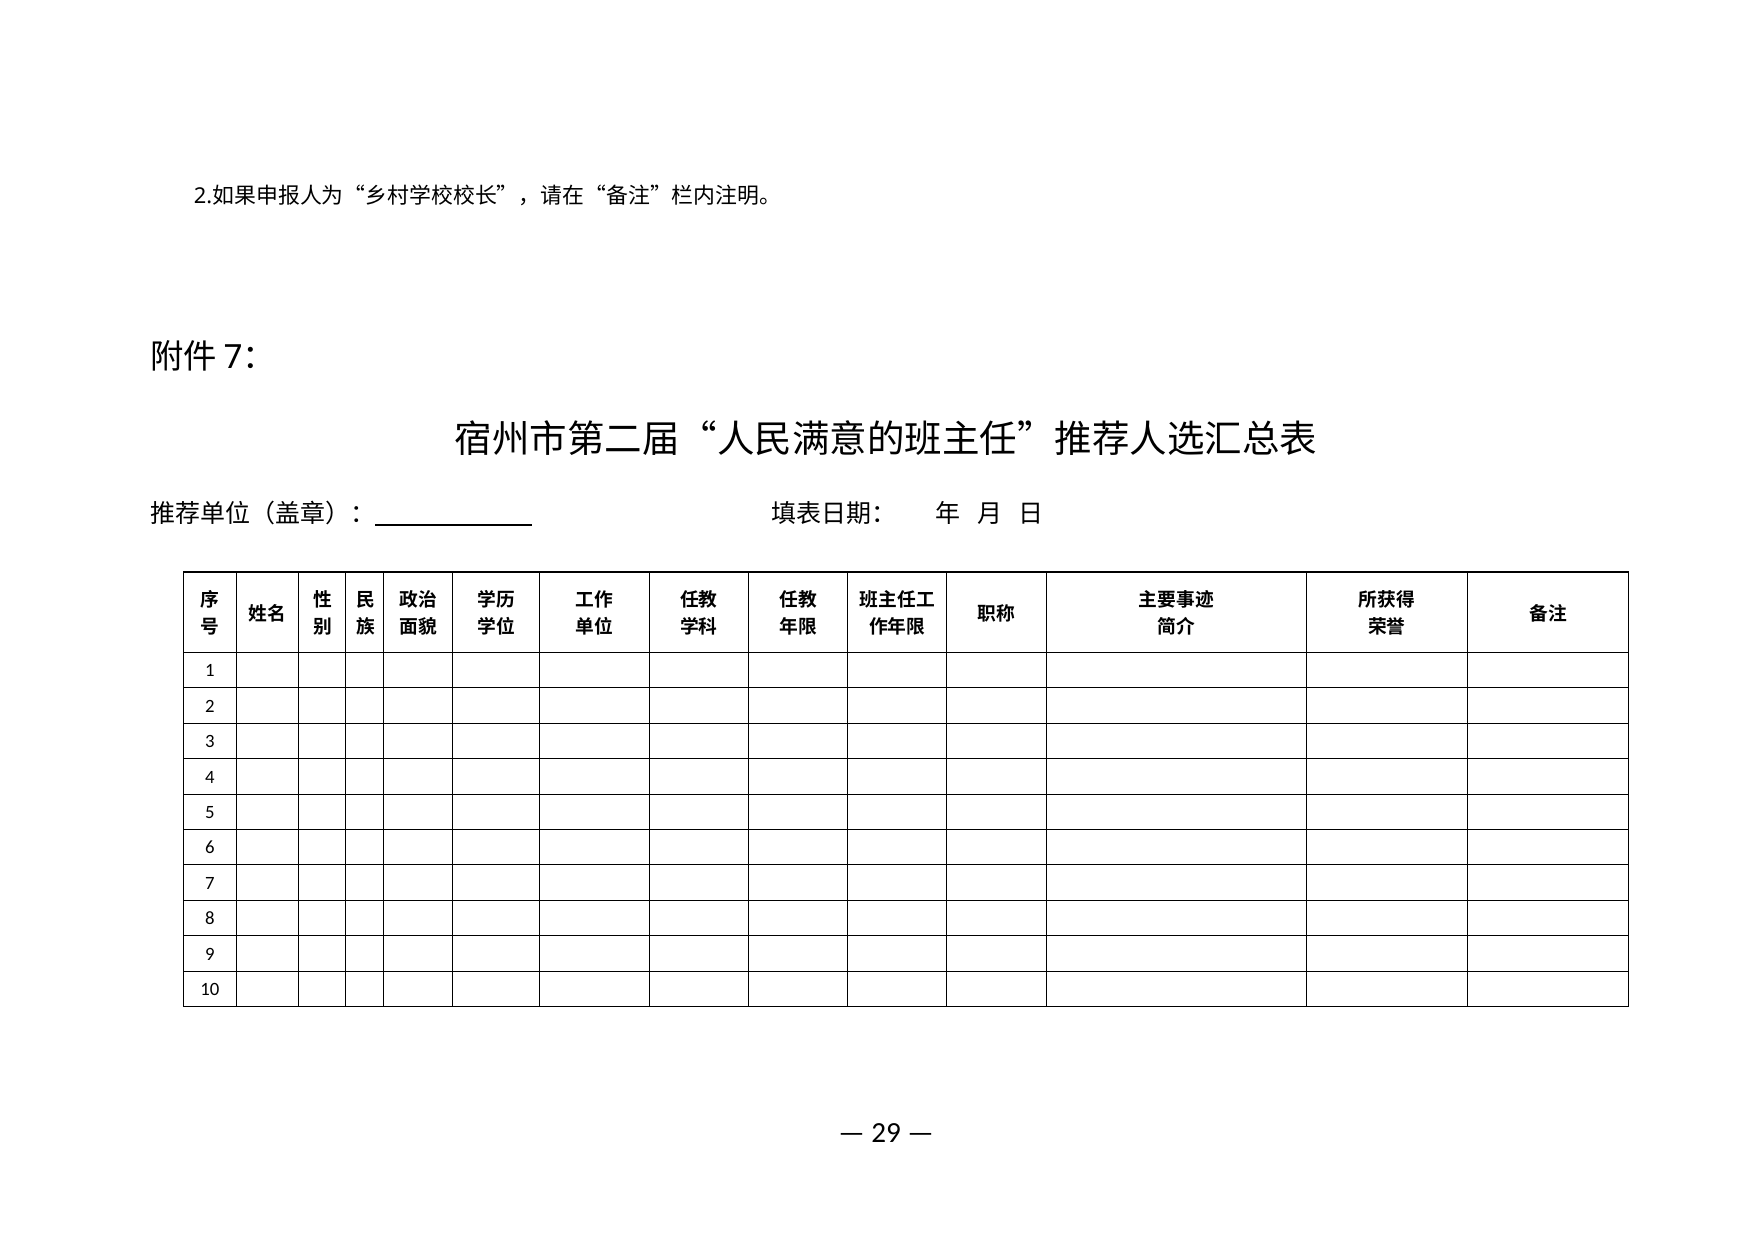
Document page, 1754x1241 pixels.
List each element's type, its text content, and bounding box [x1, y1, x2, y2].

table_cell [540, 830, 649, 864]
table_cell [848, 901, 946, 935]
table_cell [1307, 972, 1467, 1006]
table_cell [384, 688, 452, 723]
table_cell [346, 759, 383, 793]
table_header 主要事迹 简介 [1047, 573, 1306, 652]
table_cell [453, 795, 539, 829]
table_cell [540, 865, 649, 900]
table_cell [848, 936, 946, 971]
table_cell [384, 830, 452, 864]
table_cell [650, 830, 748, 864]
table_cell [749, 972, 847, 1006]
table_cell [1468, 759, 1628, 793]
table_cell [749, 865, 847, 900]
table_cell [650, 901, 748, 935]
table_cell 10 [184, 972, 236, 1006]
table_cell [540, 653, 649, 687]
table_cell [384, 759, 452, 793]
table_cell [1307, 653, 1467, 687]
table_cell [540, 795, 649, 829]
table_cell [346, 653, 383, 687]
table_cell [1468, 795, 1628, 829]
table_cell [848, 795, 946, 829]
table_cell [237, 759, 298, 793]
table_cell [346, 972, 383, 1006]
table_cell [453, 865, 539, 900]
table_cell [848, 653, 946, 687]
table_cell [947, 759, 1046, 793]
table_cell [650, 724, 748, 758]
table_header 工作 单位 [540, 573, 649, 652]
table_cell [299, 936, 345, 971]
table_cell [1307, 759, 1467, 793]
table_cell [453, 830, 539, 864]
table_cell [1307, 901, 1467, 935]
table_cell [848, 972, 946, 1006]
table_cell [299, 653, 345, 687]
table_cell [1468, 936, 1628, 971]
table_header 班主任工作年限 [848, 573, 946, 652]
table_cell [299, 759, 345, 793]
table_cell [453, 972, 539, 1006]
table_cell [237, 830, 298, 864]
table_cell [299, 688, 345, 723]
table_cell [453, 688, 539, 723]
table_cell [650, 653, 748, 687]
table_cell [848, 865, 946, 900]
table_cell [540, 724, 649, 758]
table_cell [453, 759, 539, 793]
table_cell [1468, 688, 1628, 723]
table_cell [1307, 724, 1467, 758]
table_cell [947, 936, 1046, 971]
table_cell [299, 830, 345, 864]
table_cell [947, 795, 1046, 829]
table_cell [650, 865, 748, 900]
table_header 任教 学科 [650, 573, 748, 652]
table_cell [1307, 795, 1467, 829]
text 附件7： [150, 330, 1622, 378]
table_cell 2 [184, 688, 236, 723]
table_cell [650, 759, 748, 793]
table_cell [1468, 724, 1628, 758]
table_cell [1047, 724, 1306, 758]
table_header 任教 年限 [749, 573, 847, 652]
table_cell [237, 653, 298, 687]
table_cell [1047, 865, 1306, 900]
table_cell [1307, 688, 1467, 723]
table_cell [749, 688, 847, 723]
table_cell [237, 795, 298, 829]
table_header 学历 学位 [453, 573, 539, 652]
table_cell [384, 901, 452, 935]
table_cell [384, 936, 452, 971]
table_cell [299, 724, 345, 758]
table_cell 7 [184, 865, 236, 900]
table_cell [947, 688, 1046, 723]
table_cell [384, 972, 452, 1006]
table_header 序号 [184, 573, 236, 652]
table_cell [453, 653, 539, 687]
text 2.如果申报人为“乡村学校校长”，请在“备注”栏内注明。 [150, 164, 1622, 225]
table_header 备注 [1468, 573, 1628, 652]
table_header 姓名 [237, 573, 298, 652]
table_cell [1307, 830, 1467, 864]
table_cell [540, 972, 649, 1006]
table_cell [346, 830, 383, 864]
table_cell [453, 936, 539, 971]
table_cell [1468, 830, 1628, 864]
table_cell [299, 865, 345, 900]
table_cell [453, 901, 539, 935]
table_header 民族 [346, 573, 383, 652]
table_cell [1047, 972, 1306, 1006]
table_cell [346, 865, 383, 900]
table_cell [947, 653, 1046, 687]
table_cell 5 [184, 795, 236, 829]
table_cell 1 [184, 653, 236, 687]
table_cell [346, 901, 383, 935]
table_cell [749, 901, 847, 935]
table_cell 9 [184, 936, 236, 971]
table_cell [453, 724, 539, 758]
table_cell [540, 759, 649, 793]
table_cell [299, 795, 345, 829]
table_cell [749, 795, 847, 829]
table_cell [1047, 830, 1306, 864]
table_cell [947, 830, 1046, 864]
table_cell [540, 901, 649, 935]
table_cell [848, 724, 946, 758]
table_cell [947, 865, 1046, 900]
table_cell [1468, 653, 1628, 687]
table_cell [237, 901, 298, 935]
table_cell [1307, 865, 1467, 900]
table_cell [1047, 936, 1306, 971]
text 宿州市第二届“人民满意的班主任”推荐人选汇总表 [150, 408, 1622, 463]
table_cell [650, 972, 748, 1006]
table_cell [1047, 688, 1306, 723]
table_cell [346, 795, 383, 829]
table_header 所获得 荣誉 [1307, 573, 1467, 652]
table_cell [540, 936, 649, 971]
table_cell [237, 936, 298, 971]
table_cell [848, 830, 946, 864]
table_cell [749, 724, 847, 758]
table_cell [1047, 653, 1306, 687]
table_header 政治 面貌 [384, 573, 452, 652]
table_cell [848, 688, 946, 723]
table_cell [1307, 936, 1467, 971]
table_cell 8 [184, 901, 236, 935]
table_cell [1468, 972, 1628, 1006]
table_cell [384, 653, 452, 687]
table_cell [237, 724, 298, 758]
table_cell [384, 865, 452, 900]
table_cell [749, 936, 847, 971]
table_cell [1047, 759, 1306, 793]
table_cell [299, 901, 345, 935]
table_cell [237, 865, 298, 900]
table_cell [346, 688, 383, 723]
table_cell [299, 972, 345, 1006]
table_cell [947, 972, 1046, 1006]
table_cell [749, 830, 847, 864]
table_cell 3 [184, 724, 236, 758]
table_cell [749, 653, 847, 687]
table_cell [650, 936, 748, 971]
table_cell [237, 688, 298, 723]
table_cell 6 [184, 830, 236, 864]
table_cell [384, 724, 452, 758]
table_header 职称 [947, 573, 1046, 652]
table_cell [346, 936, 383, 971]
table_cell [346, 724, 383, 758]
table_cell [237, 972, 298, 1006]
table_cell [947, 901, 1046, 935]
table_cell [384, 795, 452, 829]
table_header 性别 [299, 573, 345, 652]
table_cell [947, 724, 1046, 758]
table_cell 4 [184, 759, 236, 793]
table_cell [650, 688, 748, 723]
table_cell [540, 688, 649, 723]
table_cell [848, 759, 946, 793]
table_cell [1468, 901, 1628, 935]
table_cell [1047, 901, 1306, 935]
table_cell [1468, 865, 1628, 900]
text 推荐单位（盖章）： 填表日期： 年 月 日 [150, 493, 1622, 529]
table_cell [650, 795, 748, 829]
table_cell [1047, 795, 1306, 829]
table_cell [749, 759, 847, 793]
